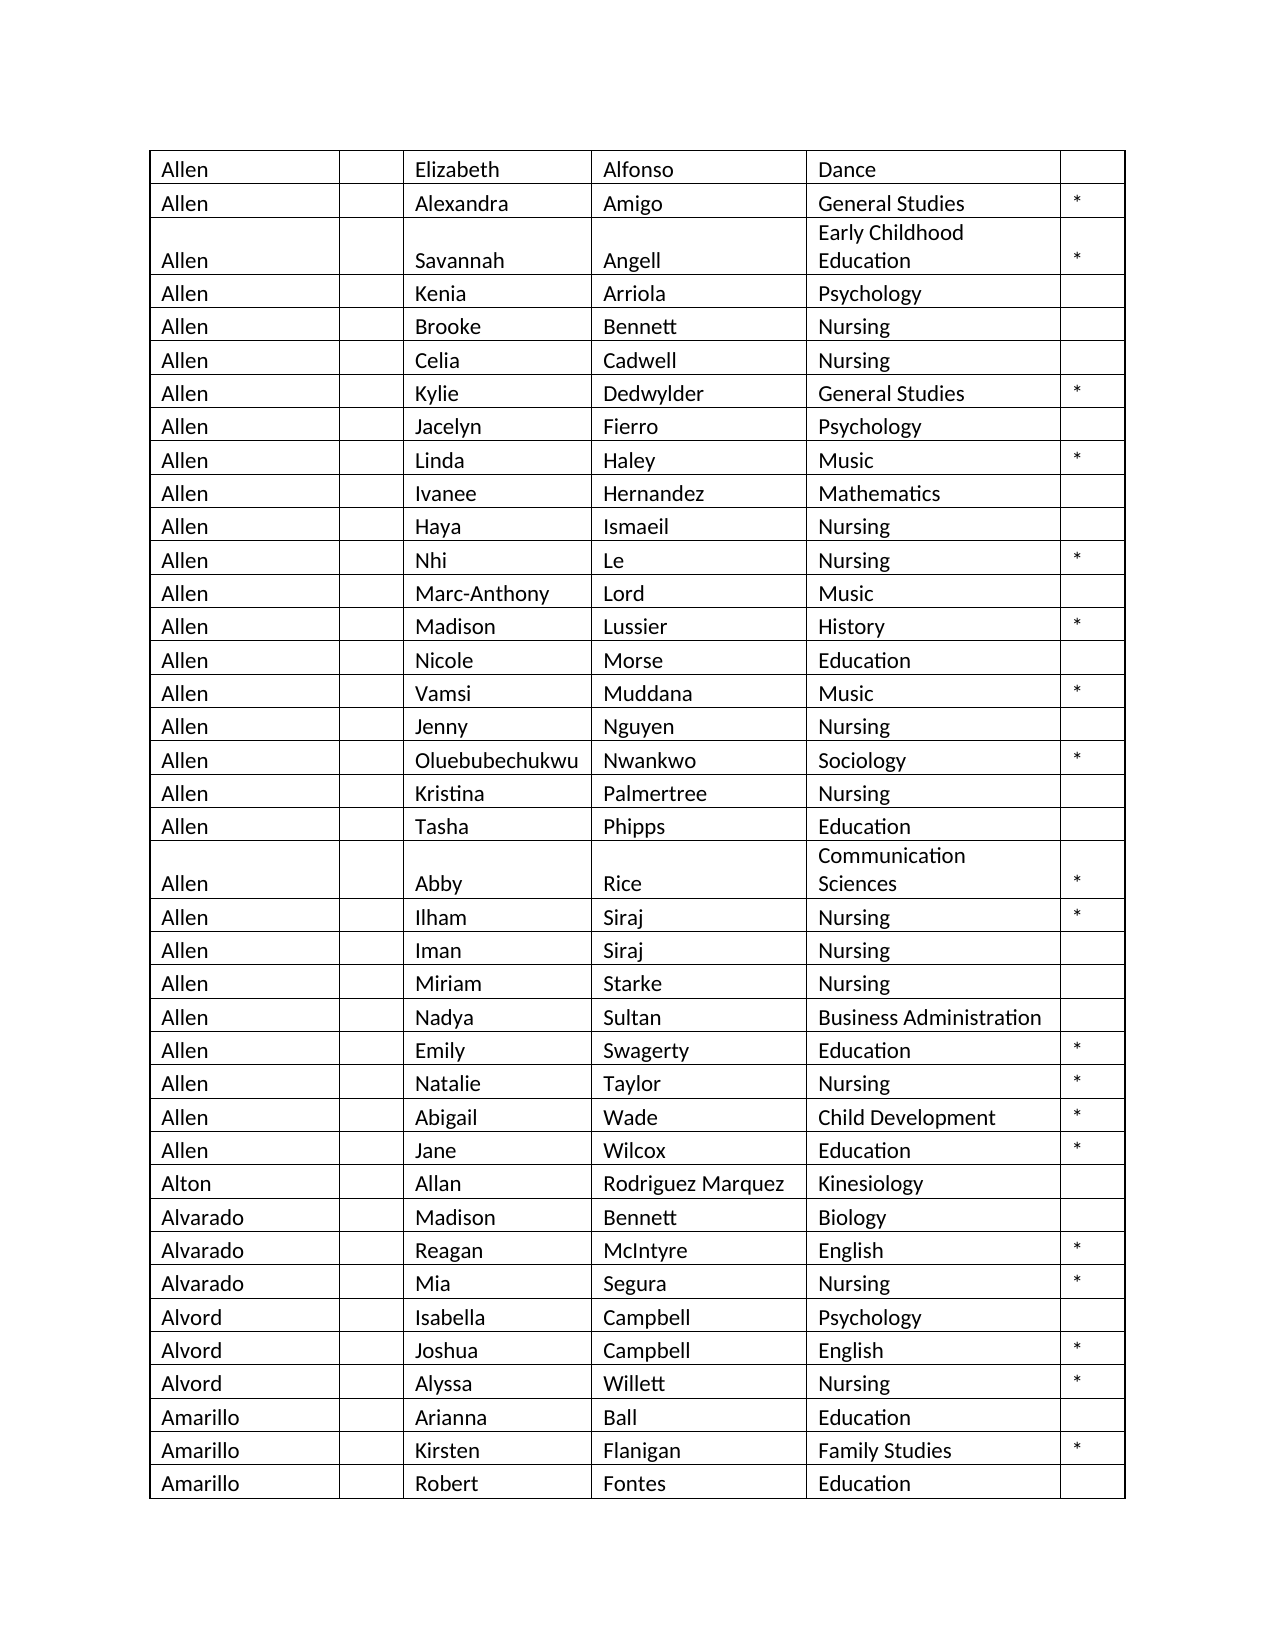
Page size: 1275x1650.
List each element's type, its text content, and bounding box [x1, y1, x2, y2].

table_cell Iman [404, 932, 591, 964]
table_cell History [807, 608, 1060, 640]
table_cell Kenia [404, 275, 591, 307]
table_cell Jacelyn [404, 408, 591, 440]
table_cell * [1061, 841, 1124, 897]
table_cell Psychology [807, 408, 1060, 440]
table_cell Dedwylder [592, 375, 806, 407]
table_cell [340, 375, 403, 407]
table_cell Joshua [404, 1332, 591, 1364]
table_cell Mathematics [807, 475, 1060, 507]
table_cell Alexandra [404, 184, 591, 217]
table_cell Psychology [807, 1299, 1060, 1331]
table_cell Ismaeil [592, 508, 806, 540]
table_cell Allen [151, 218, 339, 274]
table_cell Music [807, 575, 1060, 607]
table_cell [340, 341, 403, 374]
table_cell English [807, 1232, 1060, 1264]
table_cell Nursing [807, 541, 1060, 574]
table_cell [340, 965, 403, 997]
table_cell [340, 1099, 403, 1131]
table_cell Bennett [592, 1199, 806, 1231]
table_cell Business Administration [807, 999, 1060, 1031]
table_cell [340, 308, 403, 340]
table_cell [340, 1199, 403, 1231]
table_cell * [1061, 675, 1124, 707]
table_cell Mia [404, 1265, 591, 1297]
table_cell Celia [404, 341, 591, 374]
table_cell * [1061, 1099, 1124, 1131]
table_cell Madison [404, 1199, 591, 1231]
table_cell Sociology [807, 741, 1060, 774]
table_cell Nursing [807, 965, 1060, 997]
table_cell Miriam [404, 965, 591, 997]
table_cell Hernandez [592, 475, 806, 507]
table_cell Alvord [151, 1365, 339, 1397]
table_cell Allen [151, 899, 339, 931]
table_cell Ilham [404, 899, 591, 931]
table_cell Allen [151, 408, 339, 440]
table_cell * [1061, 375, 1124, 407]
table_cell [340, 218, 403, 274]
table_cell * [1061, 184, 1124, 217]
table_cell [1061, 341, 1124, 374]
table_cell Allen [151, 608, 339, 640]
table_cell Kristina [404, 775, 591, 807]
table_cell * [1061, 1265, 1124, 1297]
table_cell Allen [151, 575, 339, 607]
table_cell Allen [151, 841, 339, 897]
table_cell * [1061, 899, 1124, 931]
table_cell Alyssa [404, 1365, 591, 1397]
table_cell Early Childhood Education [807, 218, 1060, 274]
table_cell Allen [151, 1132, 339, 1164]
table_cell Allen [151, 1032, 339, 1064]
table_cell Allen [151, 999, 339, 1031]
table_cell Education [807, 1399, 1060, 1431]
table_cell [340, 408, 403, 440]
table_cell Savannah [404, 218, 591, 274]
table_cell General Studies [807, 375, 1060, 407]
table_cell Allen [151, 341, 339, 374]
table_cell [340, 1465, 403, 1497]
table_cell Arianna [404, 1399, 591, 1431]
table_cell Allen [151, 1065, 339, 1097]
table_cell [340, 1432, 403, 1464]
table_cell General Studies [807, 184, 1060, 217]
table_cell Alfonso [592, 151, 806, 183]
table_cell Fontes [592, 1465, 806, 1497]
table_cell [340, 575, 403, 607]
table_cell Nursing [807, 308, 1060, 340]
table_cell * [1061, 541, 1124, 574]
table_cell Siraj [592, 932, 806, 964]
table_cell [340, 151, 403, 183]
table_cell Haley [592, 441, 806, 474]
table_cell Child Development [807, 1099, 1060, 1131]
table_cell Nursing [807, 1065, 1060, 1097]
table_cell Kylie [404, 375, 591, 407]
table_cell Education [807, 1032, 1060, 1064]
table_cell [340, 608, 403, 640]
table_cell Flanigan [592, 1432, 806, 1464]
table_cell * [1061, 1365, 1124, 1397]
table_cell Jane [404, 1132, 591, 1164]
table_cell McIntyre [592, 1232, 806, 1264]
table_cell * [1061, 608, 1124, 640]
table_cell [1061, 275, 1124, 307]
table_cell [1061, 1199, 1124, 1231]
table_cell Cadwell [592, 341, 806, 374]
table_cell Rice [592, 841, 806, 897]
table_cell Alton [151, 1165, 339, 1197]
table_cell Nicole [404, 641, 591, 674]
table_cell Sultan [592, 999, 806, 1031]
table_cell * [1061, 1332, 1124, 1364]
table_cell [340, 899, 403, 931]
table_cell Education [807, 808, 1060, 840]
table_cell Madison [404, 608, 591, 640]
table_cell Willett [592, 1365, 806, 1397]
table_cell Siraj [592, 899, 806, 931]
table_cell [340, 1165, 403, 1197]
table_cell [340, 1365, 403, 1397]
table_cell * [1061, 1032, 1124, 1064]
table_cell [1061, 965, 1124, 997]
table_cell Oluebubechukwu [404, 741, 591, 774]
table_cell Amigo [592, 184, 806, 217]
table_cell [340, 541, 403, 574]
table_cell Allen [151, 184, 339, 217]
table_cell [340, 675, 403, 707]
table_cell * [1061, 441, 1124, 474]
table_cell Nguyen [592, 708, 806, 740]
table_cell Jenny [404, 708, 591, 740]
table_cell [340, 741, 403, 774]
table_cell Amarillo [151, 1465, 339, 1497]
table_cell [1061, 508, 1124, 540]
table_cell Communication Sciences [807, 841, 1060, 897]
table_cell Lussier [592, 608, 806, 640]
table_cell Nursing [807, 775, 1060, 807]
table_cell Allan [404, 1165, 591, 1197]
table_cell [340, 184, 403, 217]
table_cell Tasha [404, 808, 591, 840]
table_cell Education [807, 641, 1060, 674]
table_cell [1061, 475, 1124, 507]
table_cell Marc-Anthony [404, 575, 591, 607]
table_cell [340, 1232, 403, 1264]
table_cell Ball [592, 1399, 806, 1431]
table_cell Allen [151, 775, 339, 807]
table_cell Allen [151, 641, 339, 674]
table_cell Emily [404, 1032, 591, 1064]
table_cell Kinesiology [807, 1165, 1060, 1197]
table_cell [340, 441, 403, 474]
table_cell Allen [151, 308, 339, 340]
table_cell Nwankwo [592, 741, 806, 774]
table_cell * [1061, 1065, 1124, 1097]
table_cell Haya [404, 508, 591, 540]
table_cell Taylor [592, 1065, 806, 1097]
table_cell Nadya [404, 999, 591, 1031]
table_cell Nhi [404, 541, 591, 574]
table_cell Education [807, 1465, 1060, 1497]
table_cell Allen [151, 932, 339, 964]
table_cell Nursing [807, 708, 1060, 740]
table_cell Dance [807, 151, 1060, 183]
table_cell Alvarado [151, 1232, 339, 1264]
table_cell Arriola [592, 275, 806, 307]
table_cell Campbell [592, 1332, 806, 1364]
table_cell Allen [151, 475, 339, 507]
table_cell Wade [592, 1099, 806, 1131]
table_cell * [1061, 218, 1124, 274]
table_cell Family Studies [807, 1432, 1060, 1464]
table_cell Alvord [151, 1299, 339, 1331]
table_cell [340, 708, 403, 740]
table_cell * [1061, 1432, 1124, 1464]
table_cell [340, 475, 403, 507]
table_cell Allen [151, 1099, 339, 1131]
table_cell [340, 275, 403, 307]
table_cell Nursing [807, 932, 1060, 964]
table_cell * [1061, 1232, 1124, 1264]
table_cell [340, 1032, 403, 1064]
table_cell Angell [592, 218, 806, 274]
table_cell [340, 775, 403, 807]
table_cell Music [807, 675, 1060, 707]
table_cell [340, 999, 403, 1031]
table_cell [340, 1299, 403, 1331]
table_cell Nursing [807, 1265, 1060, 1297]
table_cell Vamsi [404, 675, 591, 707]
table_cell [340, 1265, 403, 1297]
table_cell Alvord [151, 1332, 339, 1364]
table_cell Biology [807, 1199, 1060, 1231]
table_cell [340, 1065, 403, 1097]
table_cell Allen [151, 708, 339, 740]
table_cell Allen [151, 965, 339, 997]
table_cell Morse [592, 641, 806, 674]
table_cell Music [807, 441, 1060, 474]
table_cell Campbell [592, 1299, 806, 1331]
table_cell * [1061, 741, 1124, 774]
table_cell English [807, 1332, 1060, 1364]
table_cell Muddana [592, 675, 806, 707]
table_cell [1061, 1465, 1124, 1497]
table_cell Education [807, 1132, 1060, 1164]
table_cell Psychology [807, 275, 1060, 307]
table_cell [1061, 932, 1124, 964]
table_cell [340, 932, 403, 964]
table_cell Kirsten [404, 1432, 591, 1464]
table_cell Wilcox [592, 1132, 806, 1164]
table_cell [340, 508, 403, 540]
table_cell Allen [151, 541, 339, 574]
table_cell Abigail [404, 1099, 591, 1131]
table_cell Bennett [592, 308, 806, 340]
table_cell Phipps [592, 808, 806, 840]
table_cell [340, 1332, 403, 1364]
table_cell Segura [592, 1265, 806, 1297]
table_cell Abby [404, 841, 591, 897]
table_cell Amarillo [151, 1432, 339, 1464]
table_cell Nursing [807, 1365, 1060, 1397]
table_cell [1061, 775, 1124, 807]
table_cell [340, 1132, 403, 1164]
table_cell Allen [151, 441, 339, 474]
table_cell Allen [151, 675, 339, 707]
table_cell Nursing [807, 508, 1060, 540]
table_cell [1061, 1165, 1124, 1197]
table_cell Brooke [404, 308, 591, 340]
table_cell [1061, 808, 1124, 840]
table_cell Allen [151, 508, 339, 540]
table_cell [1061, 1399, 1124, 1431]
table_cell [1061, 408, 1124, 440]
table_cell Allen [151, 808, 339, 840]
table_cell [1061, 708, 1124, 740]
table_cell [1061, 308, 1124, 340]
table_cell [340, 808, 403, 840]
table_cell [1061, 1299, 1124, 1331]
table_cell [340, 841, 403, 897]
table_cell Starke [592, 965, 806, 997]
table_cell Isabella [404, 1299, 591, 1331]
table_cell [1061, 641, 1124, 674]
table_cell Palmertree [592, 775, 806, 807]
table_cell * [1061, 1132, 1124, 1164]
table_cell Amarillo [151, 1399, 339, 1431]
table_cell Natalie [404, 1065, 591, 1097]
table_cell [1061, 575, 1124, 607]
table_cell Linda [404, 441, 591, 474]
table_cell Fierro [592, 408, 806, 440]
table_cell Rodriguez Marquez [592, 1165, 806, 1197]
table_cell Lord [592, 575, 806, 607]
table_cell Allen [151, 275, 339, 307]
table_cell Alvarado [151, 1265, 339, 1297]
table_cell [1061, 151, 1124, 183]
table_cell Elizabeth [404, 151, 591, 183]
table_cell Allen [151, 151, 339, 183]
table_cell [1061, 999, 1124, 1031]
table_cell [340, 641, 403, 674]
table_cell Allen [151, 375, 339, 407]
table_cell Alvarado [151, 1199, 339, 1231]
table_cell Reagan [404, 1232, 591, 1264]
table_cell Allen [151, 741, 339, 774]
table_cell Nursing [807, 341, 1060, 374]
table_cell Ivanee [404, 475, 591, 507]
table_cell [340, 1399, 403, 1431]
table_cell Le [592, 541, 806, 574]
table_cell Swagerty [592, 1032, 806, 1064]
table_cell Robert [404, 1465, 591, 1497]
table_cell Nursing [807, 899, 1060, 931]
